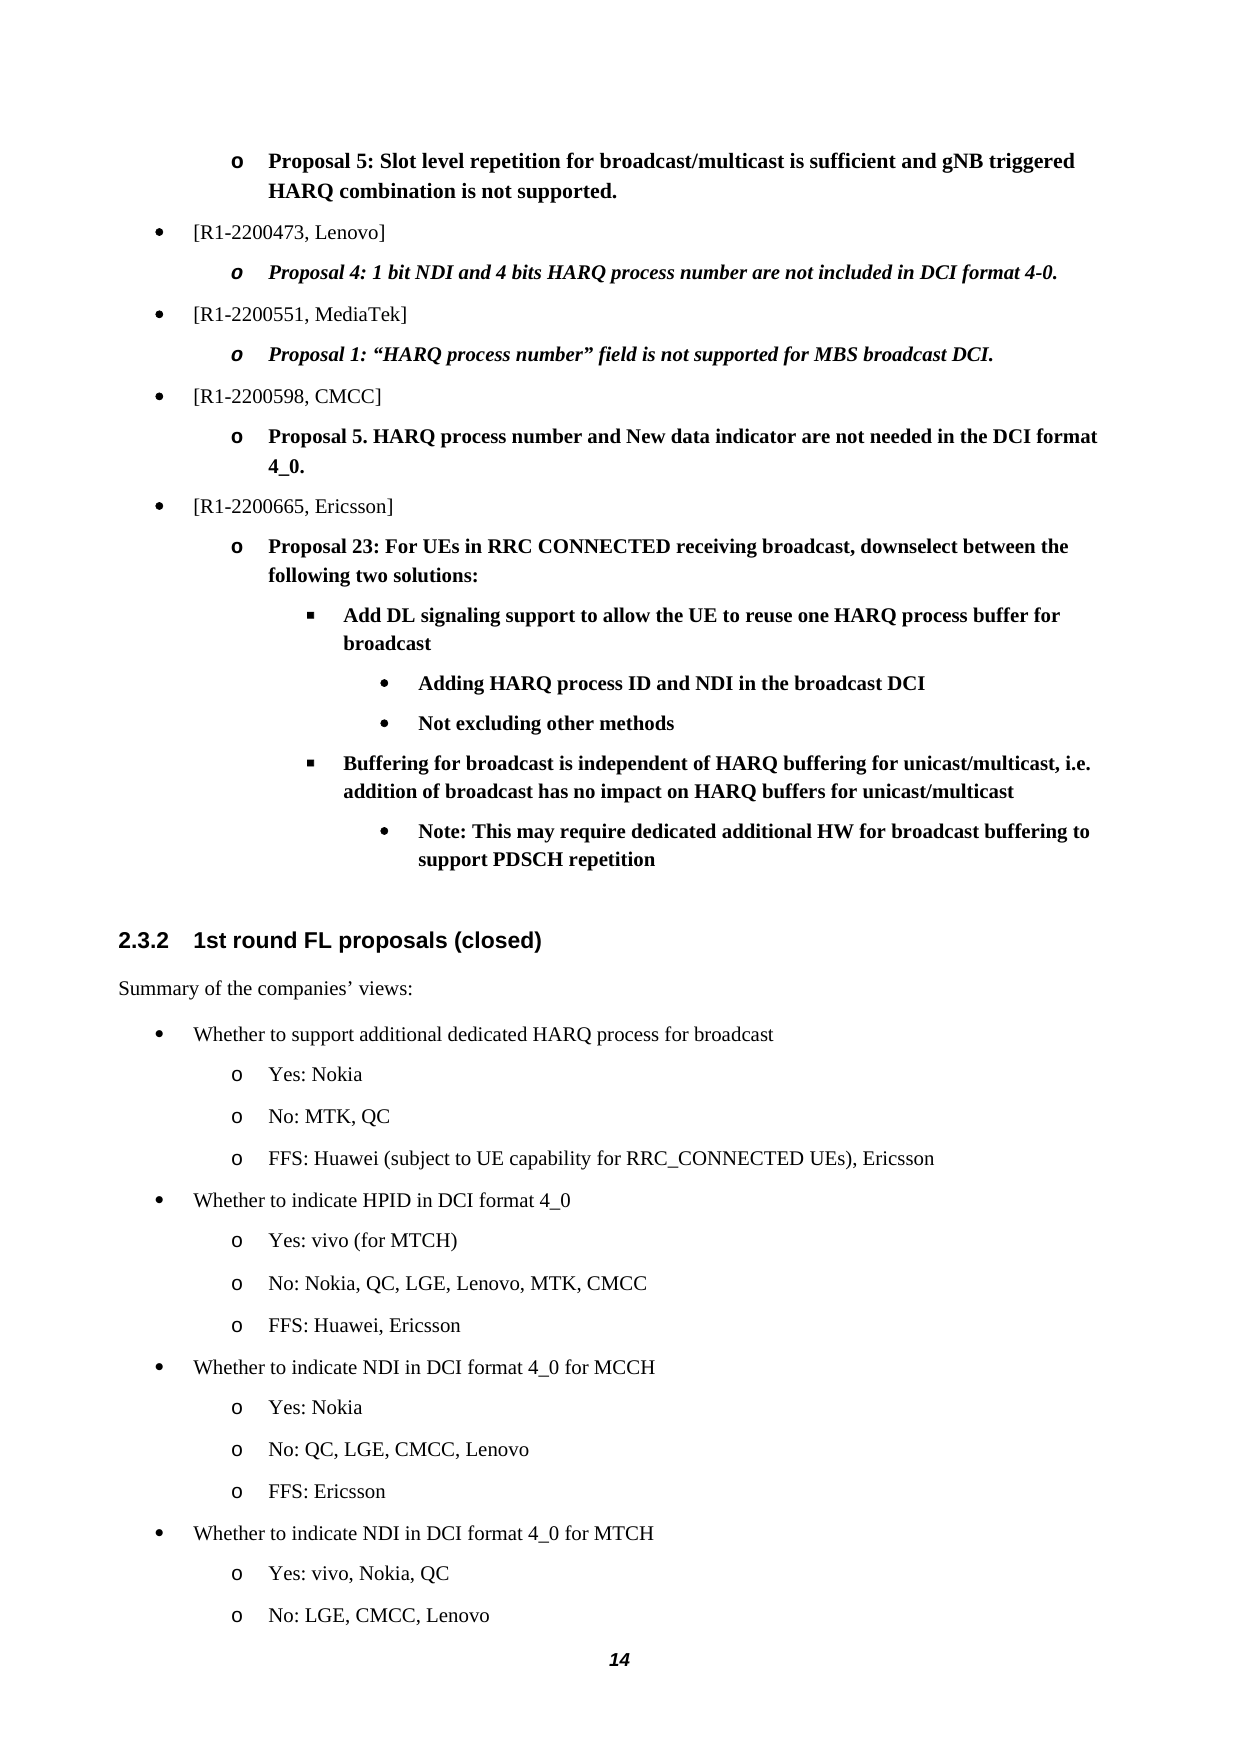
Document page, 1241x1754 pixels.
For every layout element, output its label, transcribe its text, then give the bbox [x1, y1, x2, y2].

list Note: This may require dedicated additional HW for broadcast buffering to support PDSCH repetition [381, 819, 1122, 871]
list FFS: Ericsson [231, 1479, 1122, 1505]
list Whether to indicate NDI in DCI format 4_0 for MCCH [156, 1355, 1122, 1379]
list Buffering for broadcast is independent of HARQ buffering for unicast/multicast, i.e. addition of broadcast has no impact on HARQ buffers for unicast/multicast [306, 751, 1122, 803]
list No: MTK, QC [231, 1104, 1122, 1130]
list Whether to indicate NDI in DCI format 4_0 for MTCH [156, 1521, 1122, 1545]
subtitle 1st round FL proposals (closed) [118, 927, 1122, 953]
list Yes: vivo, Nokia, QC [231, 1561, 1122, 1587]
list FFS: Huawei (subject to UE capability for RRC_CONNECTED UEs), Ericsson [231, 1146, 1122, 1172]
list No: LGE, CMCC, Lenovo [231, 1603, 1122, 1629]
list Proposal 23: For UEs in RRC CONNECTED receiving broadcast, downselect between the following two solutions: [231, 534, 1122, 587]
list Yes: Nokia [231, 1395, 1122, 1421]
list No: Nokia, QC, LGE, Lenovo, MTK, CMCC [231, 1271, 1122, 1296]
list Yes: Nokia [231, 1062, 1122, 1088]
list Add DL signaling support to allow the UE to reuse one HARQ process buffer for broadcast [306, 603, 1122, 655]
list Proposal 5: Slot level repetition for broadcast/multicast is sufficient and gNB triggered HARQ combination is not supported. [231, 148, 1122, 204]
text Summary of the companies’ views: [118, 976, 1122, 1000]
list Whether to support additional dedicated HARQ process for broadcast [156, 1022, 1122, 1046]
list [R1-2200598, CMCC] [156, 384, 1122, 408]
list Whether to indicate HPID in DCI format 4_0 [156, 1188, 1122, 1212]
list [R1-2200665, Ericsson] [156, 494, 1122, 518]
list Yes: vivo (for MTCH) [231, 1228, 1122, 1254]
list [R1-2200551, MediaTek] [156, 302, 1122, 326]
list Proposal 4: 1 bit NDI and 4 bits HARQ process number are not included in DCI format 4-0. [231, 260, 1122, 286]
list Proposal 5. HARQ process number and New data indicator are not needed in the DCI format 4_0. [231, 424, 1122, 478]
list FFS: Huawei, Ericsson [231, 1313, 1122, 1338]
list No: QC, LGE, CMCC, Lenovo [231, 1437, 1122, 1463]
list Not excluding other methods [381, 711, 1122, 735]
list [R1-2200473, Lenovo] [156, 220, 1122, 244]
list Adding HARQ process ID and NDI in the broadcast DCI [381, 671, 1122, 695]
